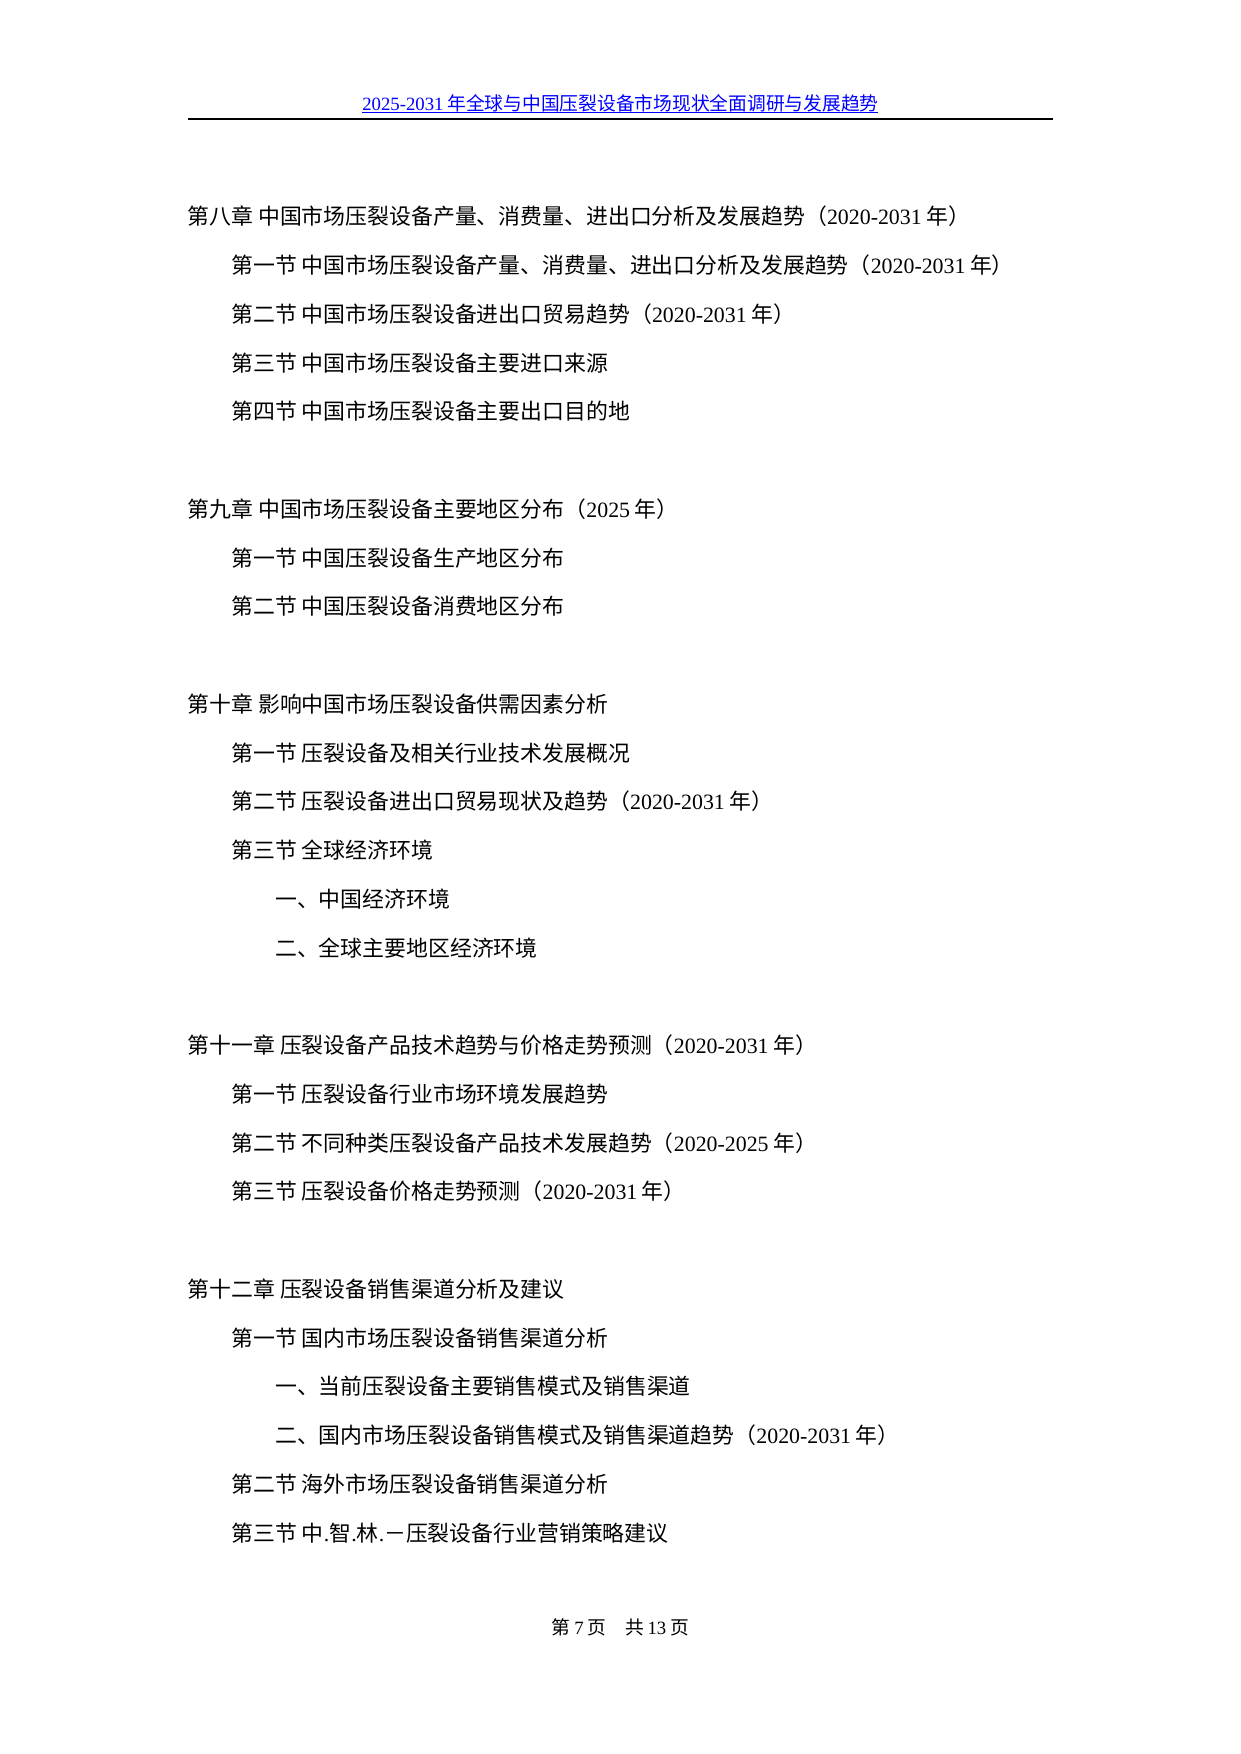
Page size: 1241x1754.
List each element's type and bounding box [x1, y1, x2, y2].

text [187, 150, 1053, 1548]
